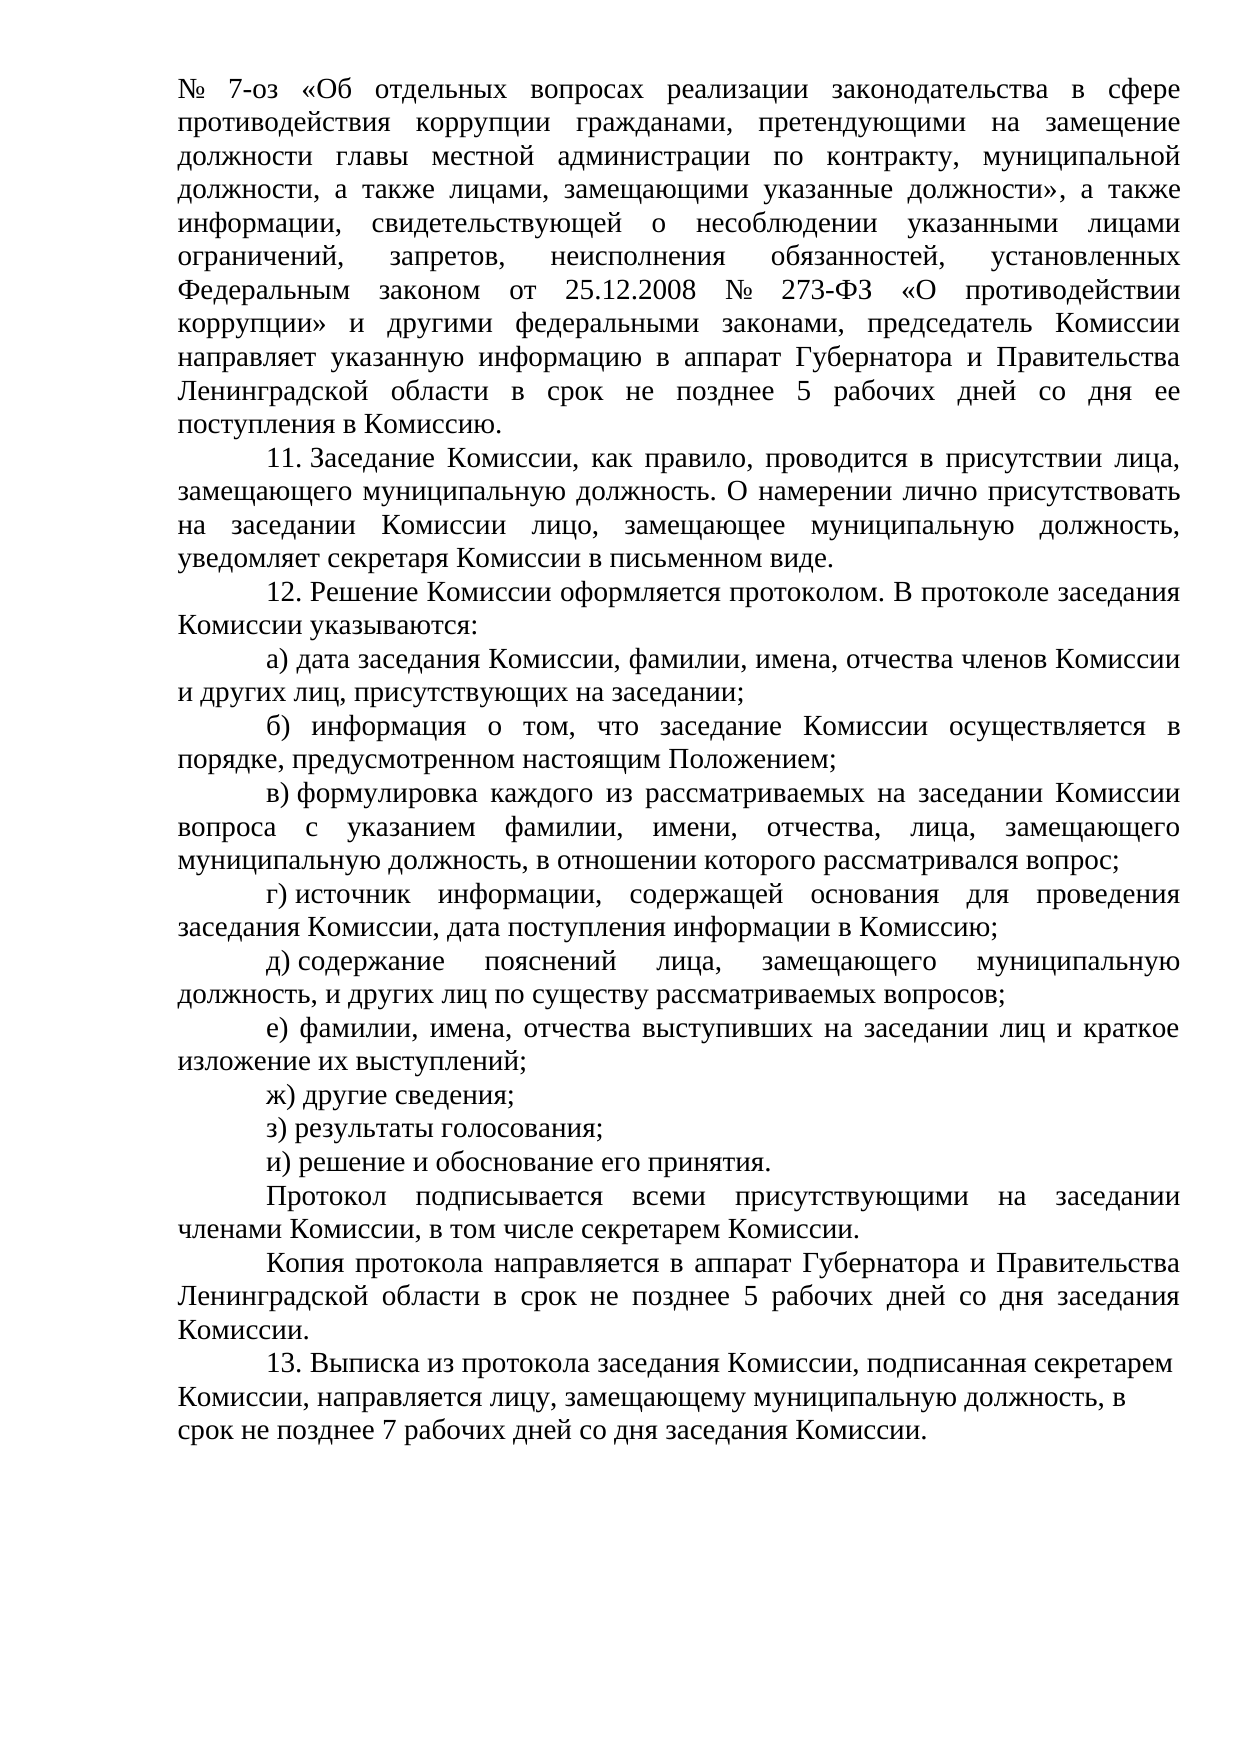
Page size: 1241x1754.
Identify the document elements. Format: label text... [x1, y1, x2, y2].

text Копия протокола направляется в аппарат Губернатора и Правительства Ленинградской области в срок не позднее 5 рабочих дней со дня заседания Комиссии. [177, 1245, 1181, 1345]
text и) решение и обоснование его принятия. [177, 1144, 1181, 1178]
text ж) другие сведения; [177, 1077, 1181, 1111]
text г) источник информации, содержащей основания для проведения заседания Комиссии, дата поступления информации в Комиссию; [177, 876, 1181, 943]
text 13. Выписка из протокола заседания Комиссии, подписанная секретарем Комиссии, направляется лицу, замещающему муниципальную должность, в срок не позднее 7 рабочих дней со дня заседания Комиссии. [177, 1345, 1181, 1446]
text б) информация о том, что заседание Комиссии осуществляется в порядке, предусмотренном настоящим Положением; [177, 708, 1181, 775]
text 12. Решение Комиссии оформляется протоколом. В протоколе заседания Комиссии указываются: [177, 574, 1181, 641]
text а) дата заседания Комиссии, фамилии, имена, отчества членов Комиссии и других лиц, присутствующих на заседании; [177, 641, 1181, 708]
text е) фамилии, имена, отчества выступивших на заседании лиц и краткое изложение их выступлений; [177, 1010, 1181, 1077]
text д) содержание пояснений лица, замещающего муниципальную должность, и других лиц по существу рассматриваемых вопросов; [177, 943, 1181, 1010]
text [177, 71, 1181, 440]
text в) формулировка каждого из рассматриваемых на заседании Комиссии вопроса с указанием фамилии, имени, отчества, лица, замещающего муниципальную должность, в отношении которого рассматривался вопрос; [177, 775, 1181, 876]
text з) результаты голосования; [177, 1111, 1181, 1144]
text 11. Заседание Комиссии, как правило, проводится в присутствии лица, замещающего муниципальную должность. О намерении лично присутствовать на заседании Комиссии лицо, замещающее муниципальную должность, уведомляет секретаря Комиссии в письменном виде. [177, 440, 1181, 574]
text Протокол подписывается всеми присутствующими на заседании членами Комиссии, в том числе секретарем Комиссии. [177, 1178, 1181, 1245]
